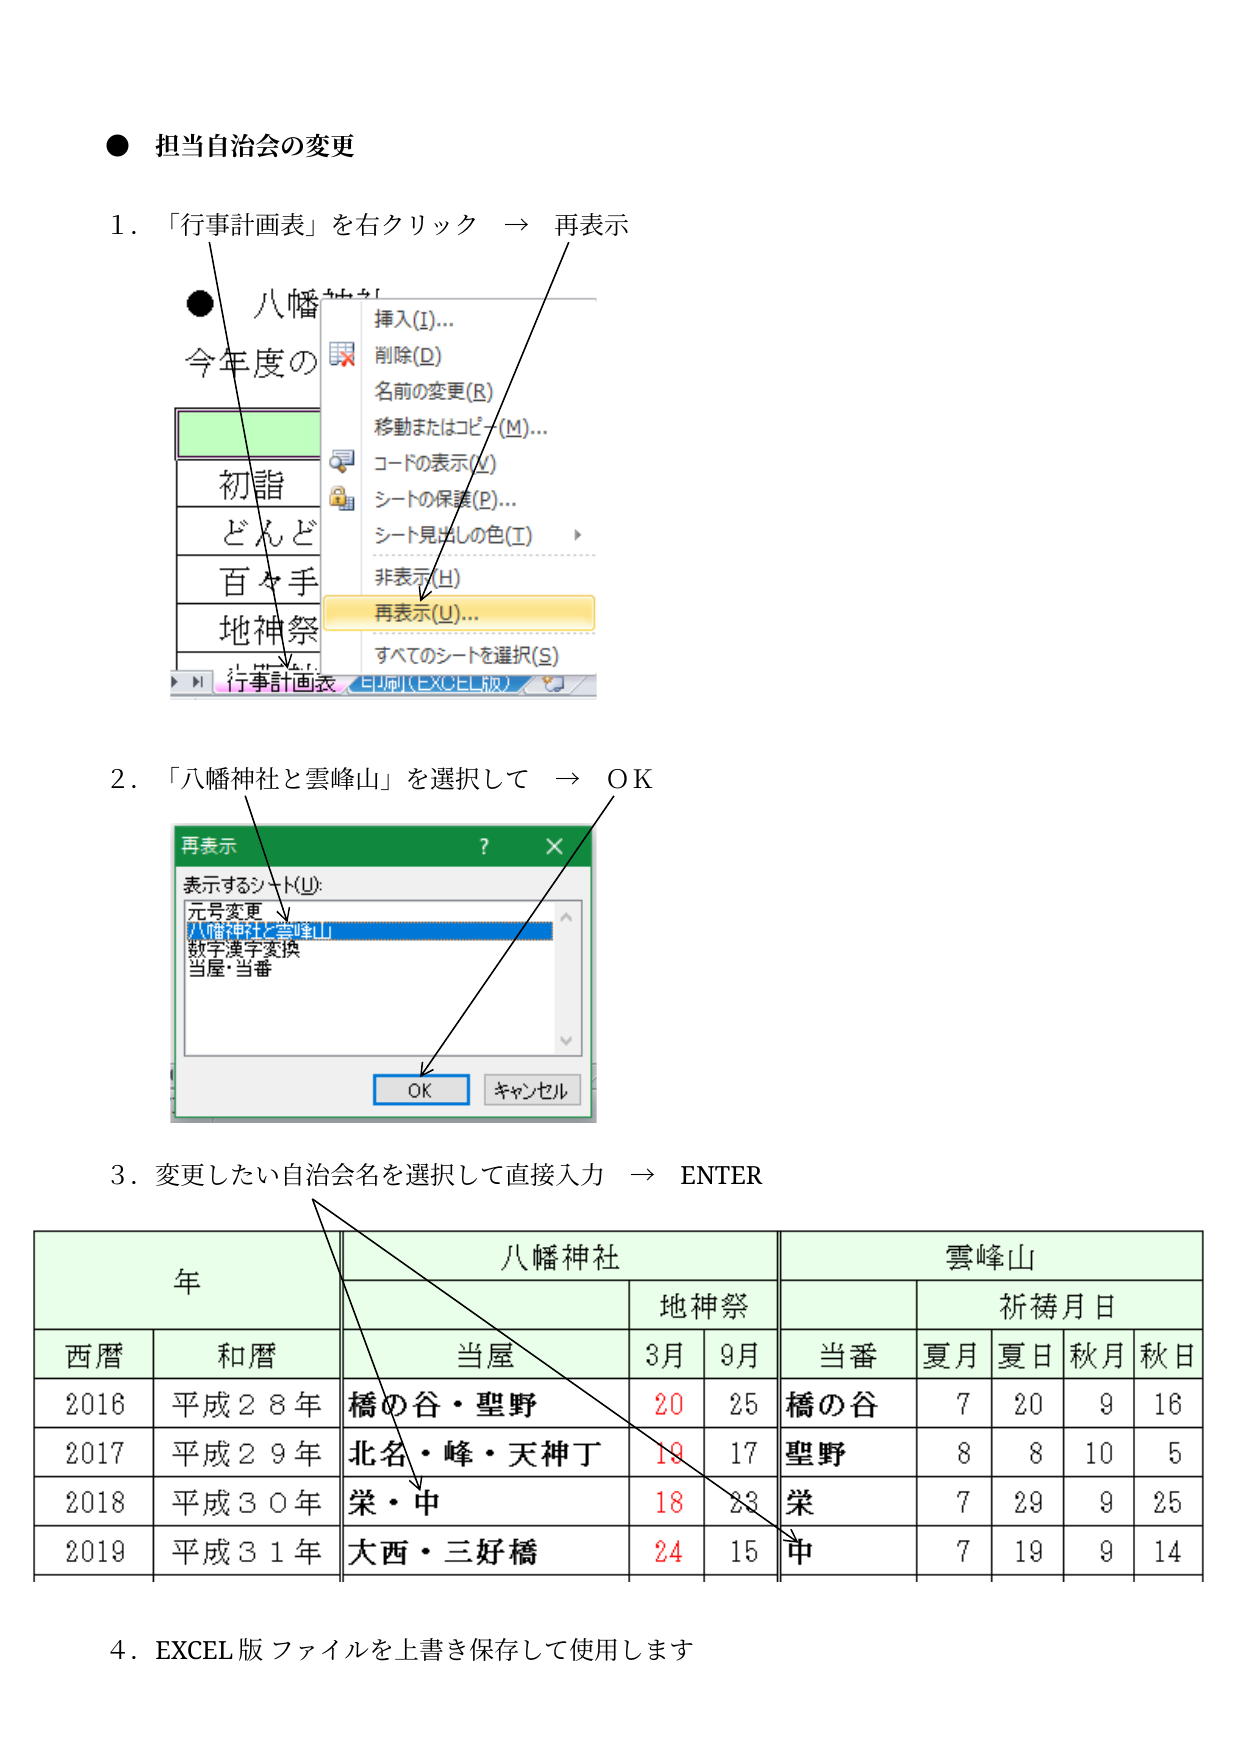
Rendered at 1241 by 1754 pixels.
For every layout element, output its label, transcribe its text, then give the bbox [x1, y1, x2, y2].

picture [170, 823, 597, 1123]
picture [170, 278, 597, 700]
text ４．EXCEL版 ファイルを上書き保存して使用します [30, 1629, 1210, 1669]
picture [29, 1223, 1210, 1582]
text ● 担当自治会の変更 [30, 125, 1210, 164]
text １．「行事計画表」を右クリック → 再表示 [30, 204, 1210, 244]
text ２．「八幡神社と雲峰山」を選択して → ＯＫ [30, 758, 1210, 798]
text ３．変更したい自治会名を選択して直接入力 → ENTER [30, 1154, 1210, 1194]
